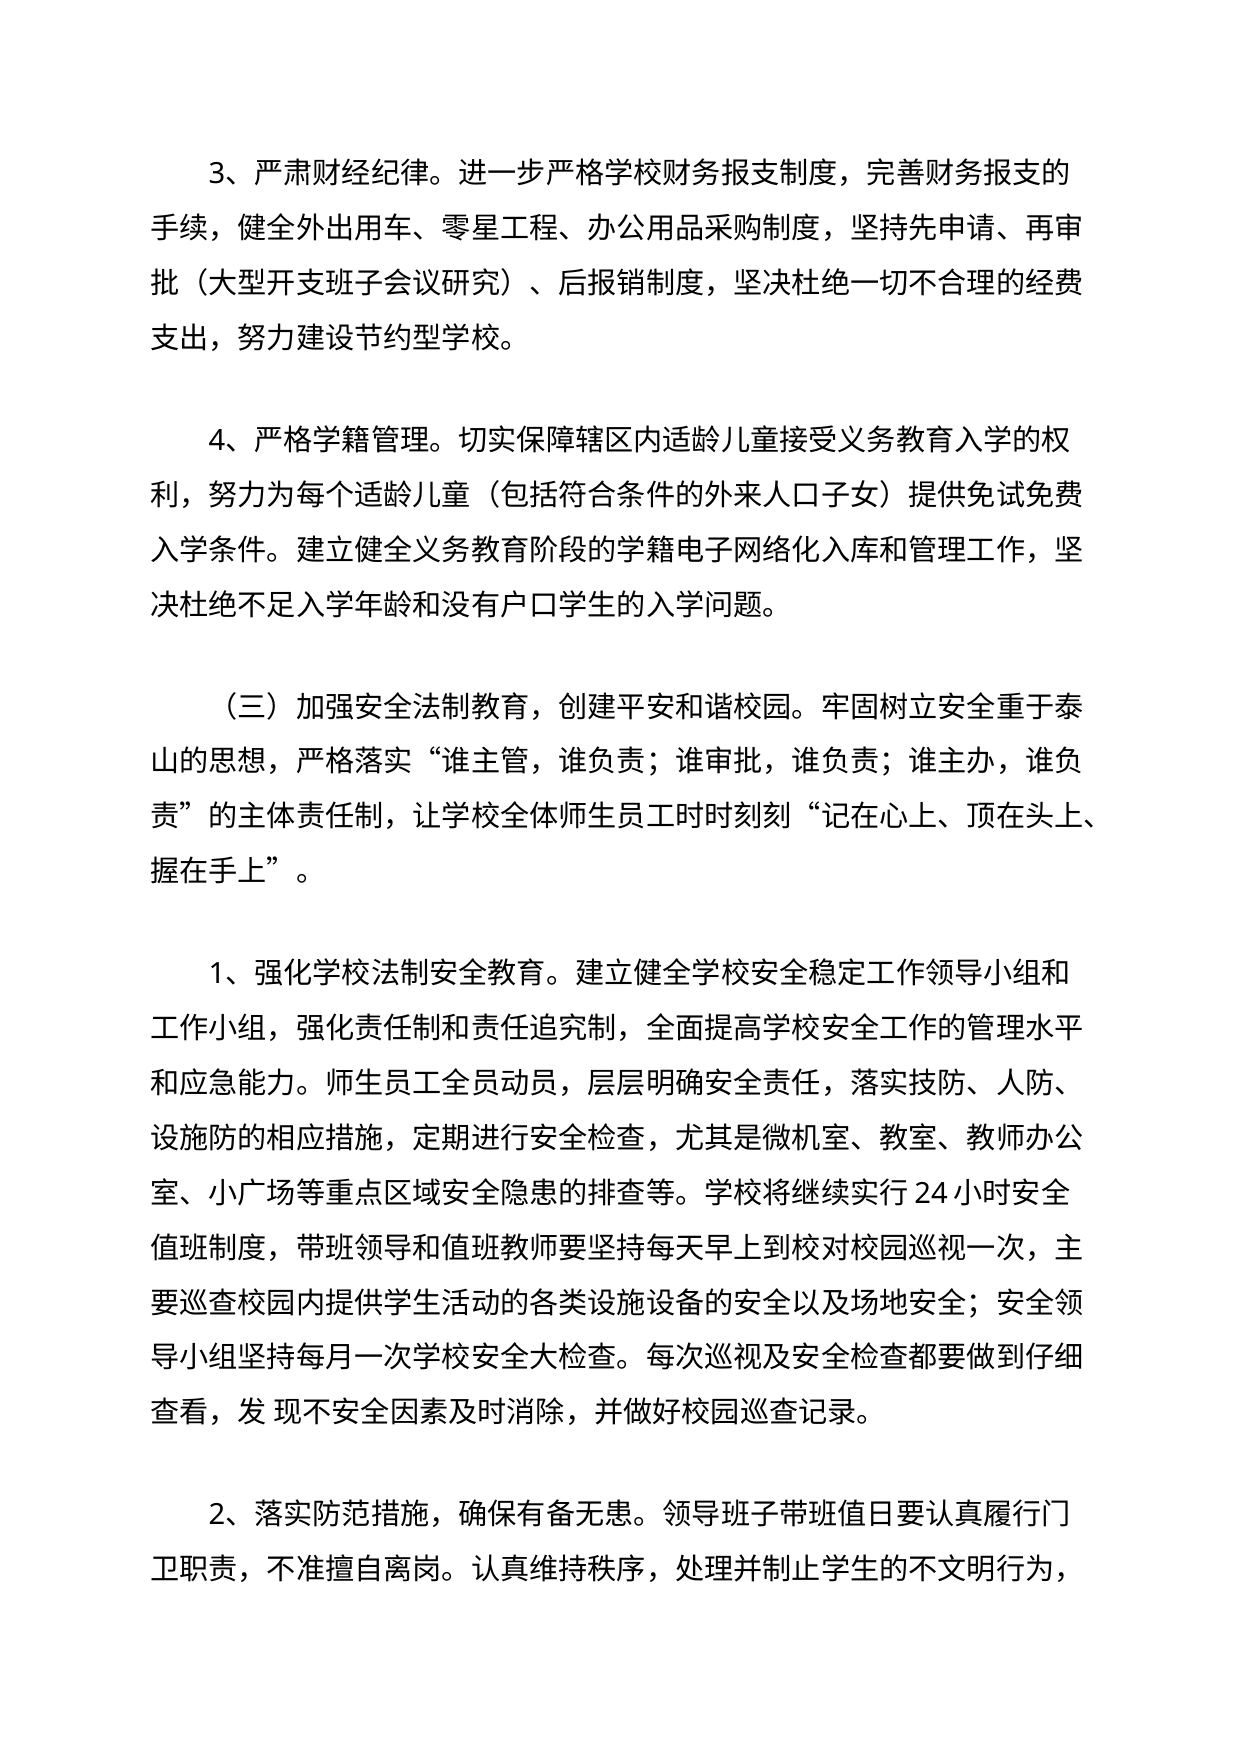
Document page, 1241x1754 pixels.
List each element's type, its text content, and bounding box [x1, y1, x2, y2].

text （三）加强安全法制教育，创建平安和谐校园。牢固树立安全重于泰山的思想，严格落实“谁主管，谁负责；谁审批，谁负责；谁主办，谁负责”的主体责任制，让学校全体师生员工时时刻刻“记在心上、顶在头上、握在手上”。 [150, 683, 1090, 890]
text 4、严格学籍管理。切实保障辖区内适龄儿童接受义务教育入学的权利，努力为每个适龄儿童（包括符合条件的外来人口子女）提供免试免费入学条件。建立健全义务教育阶段的学籍电子网络化入库和管理工作，坚决杜绝不足入学年龄和没有户口学生的入学问题。 [150, 417, 1090, 624]
text 3、严肃财经纪律。进一步严格学校财务报支制度，完善财务报支的手续，健全外出用车、零星工程、办公用品采购制度，坚持先申请、再审批（大型开支班子会议研究）、后报销制度，坚决杜绝一切不合理的经费支出，努力建设节约型学校。 [150, 150, 1090, 357]
text 1、强化学校法制安全教育。建立健全学校安全稳定工作领导小组和工作小组，强化责任制和责任追究制，全面提高学校安全工作的管理水平和应急能力。师生员工全员动员，层层明确安全责任，落实技防、人防、设施防的相应措施，定期进行安全检查，尤其是微机室、教室、教师办公室、小广场等重点区域安全隐患的排查等。学校将继续实行24小时安全值班制度，带班领导和值班教师要坚持每天早上到校对校园巡视一次，主要巡查校园内提供学生活动的各类设施设备的安全以及场地安全；安全领导小组坚持每月一次学校安全大检查。每次巡视及安全检查都要做到仔细查看，发 现不安全因素及时消除，并做好校园巡查记录。 [150, 949, 1090, 1431]
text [150, 1491, 1090, 1588]
